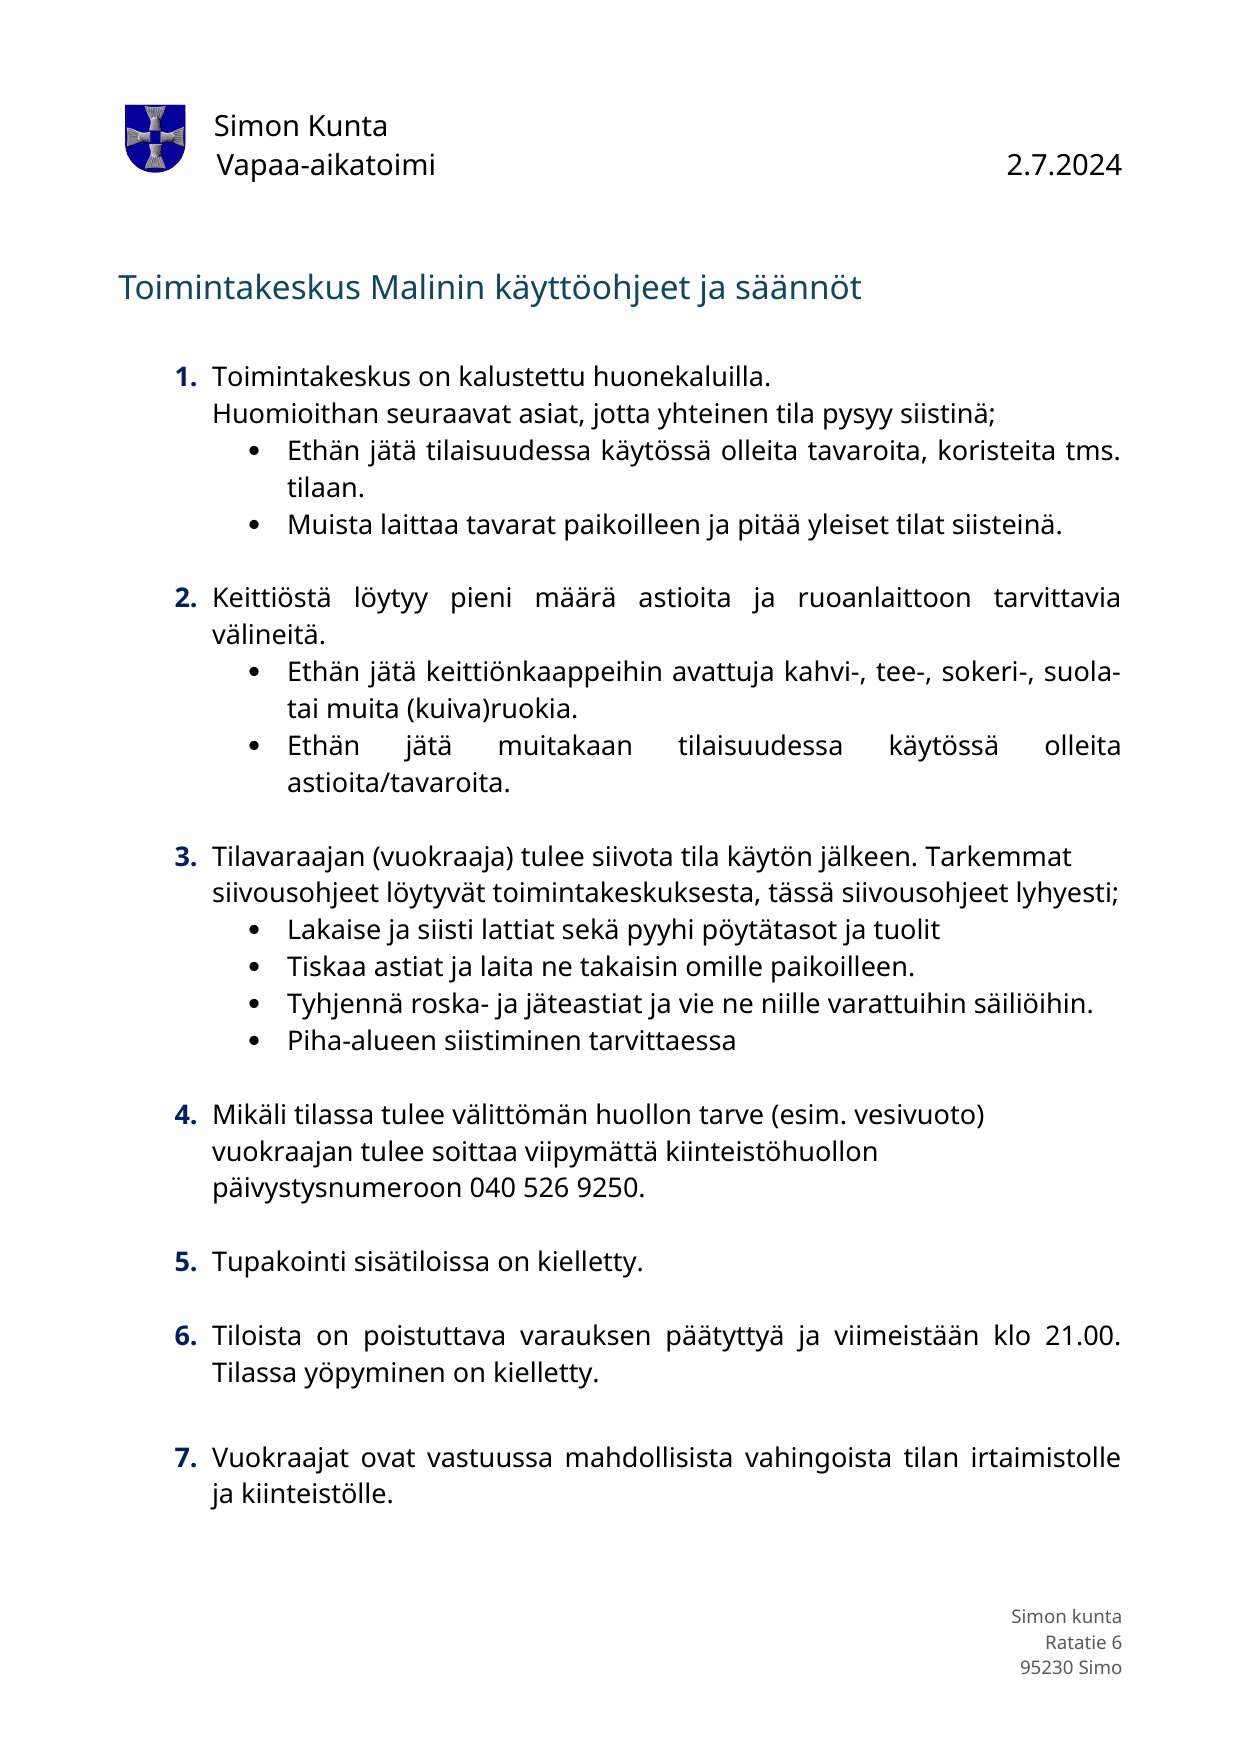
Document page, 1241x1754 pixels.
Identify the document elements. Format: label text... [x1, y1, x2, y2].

subtitle Toimintakeskus Malinin käyttöohjeet ja säännöt [118, 263, 1122, 309]
list Vuokraajat ovat vastuussa mahdollisista vahingoista tilan irtaimistolle ja kiinteistölle. [174, 1438, 1122, 1512]
list Lakaise ja siisti lattiat sekä pyyhi pöytätasot ja tuolit [249, 911, 1122, 948]
list Muista laittaa tavarat paikoilleen ja pitää yleiset tilat siisteinä. [249, 505, 1122, 542]
list Tiloista on poistuttava varauksen päätyttyä ja viimeistään klo 21.00. Tilassa yöpyminen on kielletty. [174, 1316, 1122, 1390]
list Tyhjennä roska- ja jäteastiat ja vie ne niille varattuihin säiliöihin. [249, 984, 1122, 1021]
list Ethän jätä muitakaan tilaisuudessa käytössä olleita astioita/tavaroita. [249, 726, 1122, 800]
list Ethän jätä keittiönkaappeihin avattuja kahvi-, tee-, sokeri-, suola- tai muita (kuiva)ruokia. [249, 653, 1122, 726]
list Mikäli tilassa tulee välittömän huollon tarve (esim. vesivuoto) vuokraajan tulee soittaa viipymättä kiinteistöhuollon päivystysnumeroon 040 526 9250. [174, 1095, 1122, 1206]
list Keittiöstä löytyy pieni määrä astioita ja ruoanlaittoon tarvittavia välineitä. [174, 579, 1122, 653]
list Toimintakeskus on kalustettu huonekaluilla. Huomioithan seuraavat asiat, jotta yhteinen tila pysyy siistinä; [174, 358, 1122, 431]
picture [117, 94, 187, 173]
list Tilavaraajan (vuokraaja) tulee siivota tila käytön jälkeen. Tarkemmat siivousohjeet löytyvät toimintakeskuksesta, tässä siivousohjeet lyhyesti; [174, 837, 1122, 911]
list Ethän jätä tilaisuudessa käytössä olleita tavaroita, koristeita tms. tilaan. [249, 431, 1122, 505]
list Tupakointi sisätiloissa on kielletty. [174, 1243, 1122, 1279]
list Piha-alueen siistiminen tarvittaessa [249, 1021, 1122, 1058]
list Tiskaa astiat ja laita ne takaisin omille paikoilleen. [249, 948, 1122, 984]
